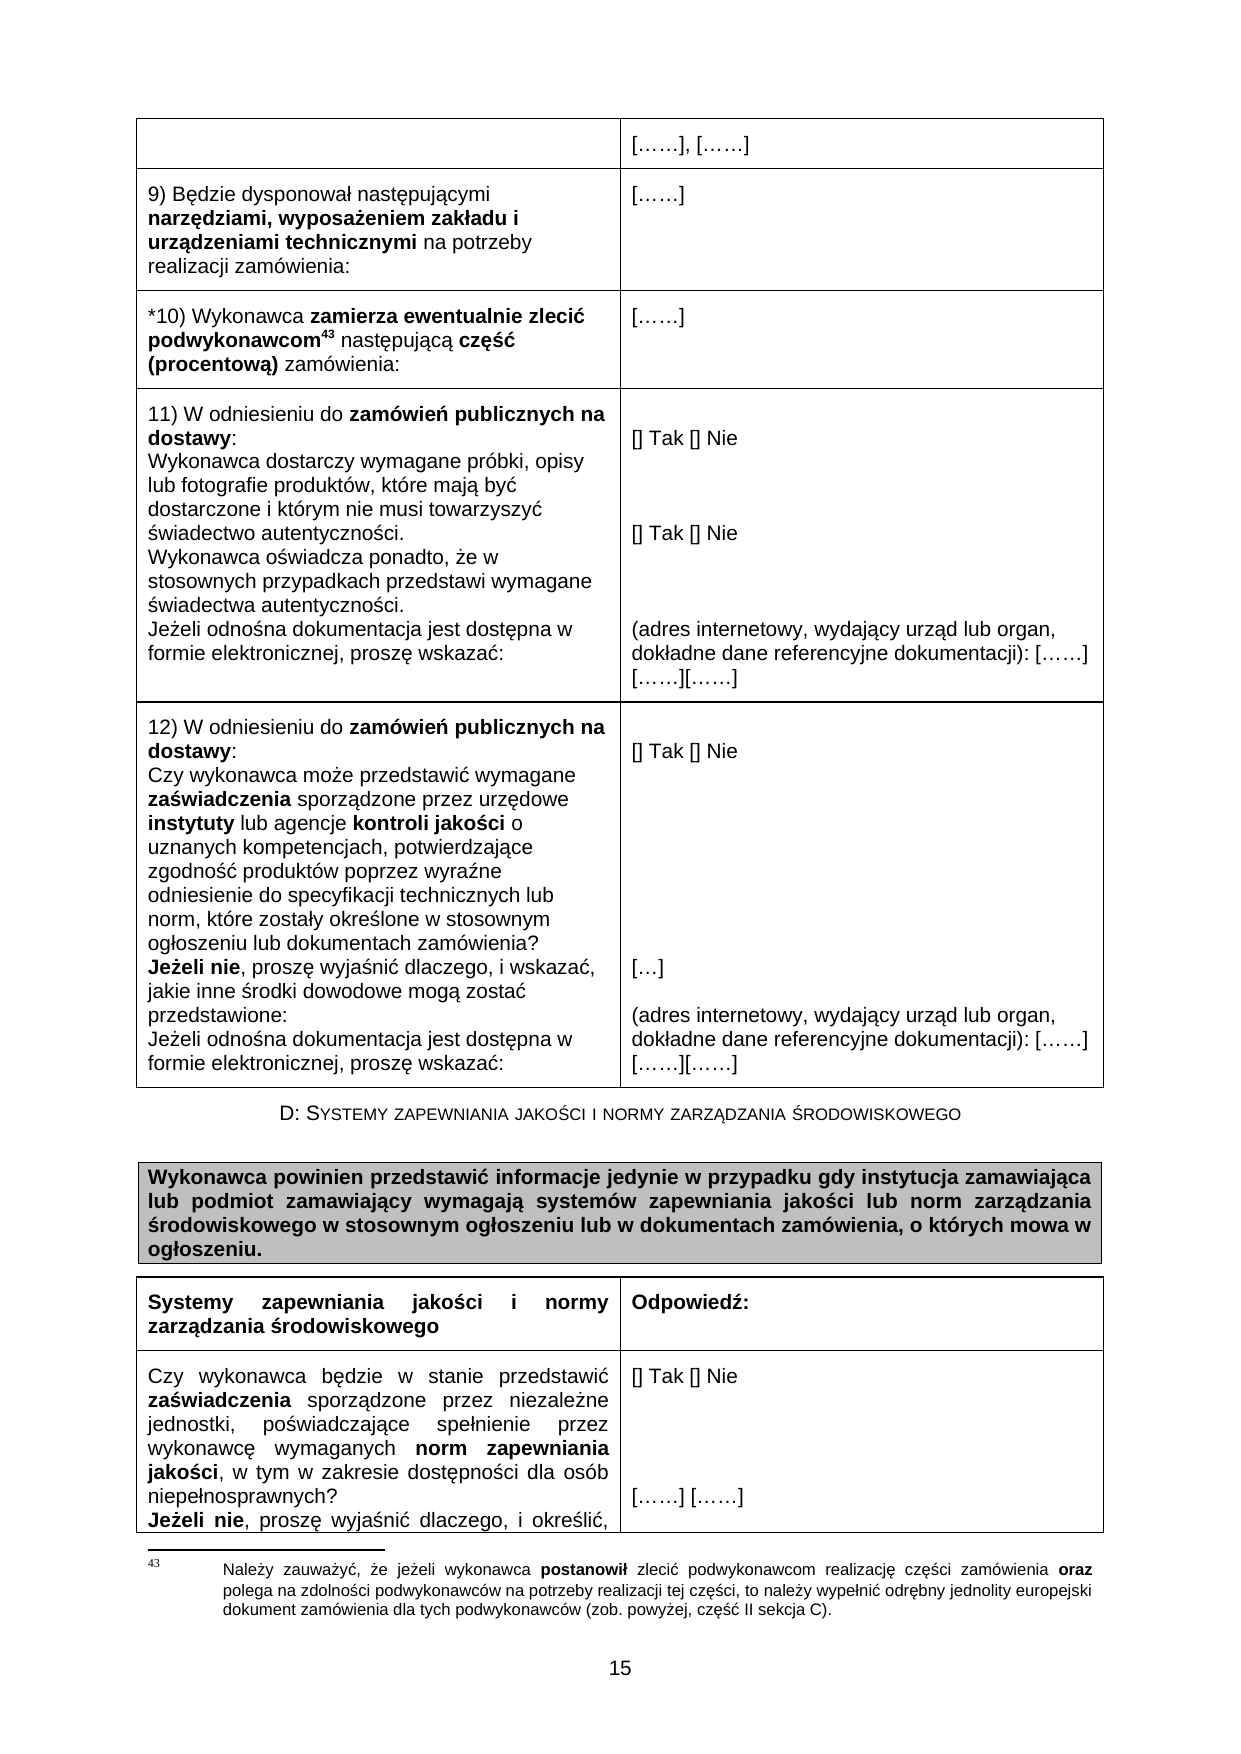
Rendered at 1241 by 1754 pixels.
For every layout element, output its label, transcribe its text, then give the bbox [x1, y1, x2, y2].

table_cell [……] [621, 291, 1103, 388]
table_cell [……] [621, 169, 1103, 290]
table_cell [] Tak [] Nie […] (adres internetowy, wydający urząd lub organ, dokładne dane referencyjne dokumentacji): [……][……][……] [621, 703, 1103, 1087]
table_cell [137, 1351, 620, 1532]
table_header Odpowiedź: [621, 1278, 1103, 1350]
text Wykonawca powinien przedstawić informacje jedynie w przypadku gdy instytucja zamawiająca lub podmiot zamawiający wymagają systemów zapewniania jakości lub norm zarządzania środowiskowego w stosownym ogłoszeniu lub w dokumentach zamówienia, o których mowa w ogłoszeniu. [139, 1163, 1101, 1263]
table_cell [621, 119, 1103, 168]
table_header Systemy zapewniania jakości i normy zarządzania środowiskowego [137, 1278, 620, 1350]
table_cell *10) Wykonawca zamierza ewentualnie zlecić podwykonawcom następującą część (procentową) zamówienia: [137, 291, 620, 388]
title D: Systemy zapewniania jakości i normy zarządzania środowiskowego [148, 1100, 1093, 1124]
table_cell 12) W odniesieniu do zamówień publicznych na dostawy: Czy wykonawca może przedstawić wymagane zaświadczenia sporządzone przez urzędowe instytuty lub agencje kontroli jakości o uznanych kompetencjach, potwierdzające zgodność produktów poprzez wyraźne odniesienie do specyfikacji technicznych lub norm, które zostały określone w stosownym ogłoszeniu lub dokumentach zamówienia? Jeżeli nie, proszę wyjaśnić dlaczego, i wskazać, jakie inne środki dowodowe mogą zostać przedstawione: Jeżeli odnośna dokumentacja jest dostępna w formie elektronicznej, proszę wskazać: [137, 703, 620, 1087]
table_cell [137, 119, 620, 168]
table_cell 11) W odniesieniu do zamówień publicznych na dostawy: Wykonawca dostarczy wymagane próbki, opisy lub fotografie produktów, które mają być dostarczone i którym nie musi towarzyszyć świadectwo autentyczności. Wykonawca oświadcza ponadto, że w stosownych przypadkach przedstawi wymagane świadectwa autentyczności. Jeżeli odnośna dokumentacja jest dostępna w formie elektronicznej, proszę wskazać: [137, 389, 620, 701]
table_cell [621, 1351, 1103, 1532]
table_cell [] Tak [] Nie [] Tak [] Nie (adres internetowy, wydający urząd lub organ, dokładne dane referencyjne dokumentacji): [……][……][……] [621, 389, 1103, 701]
table_cell 9) Będzie dysponował następującymi narzędziami, wyposażeniem zakładu i urządzeniami technicznymi na potrzeby realizacji zamówienia: [137, 169, 620, 290]
